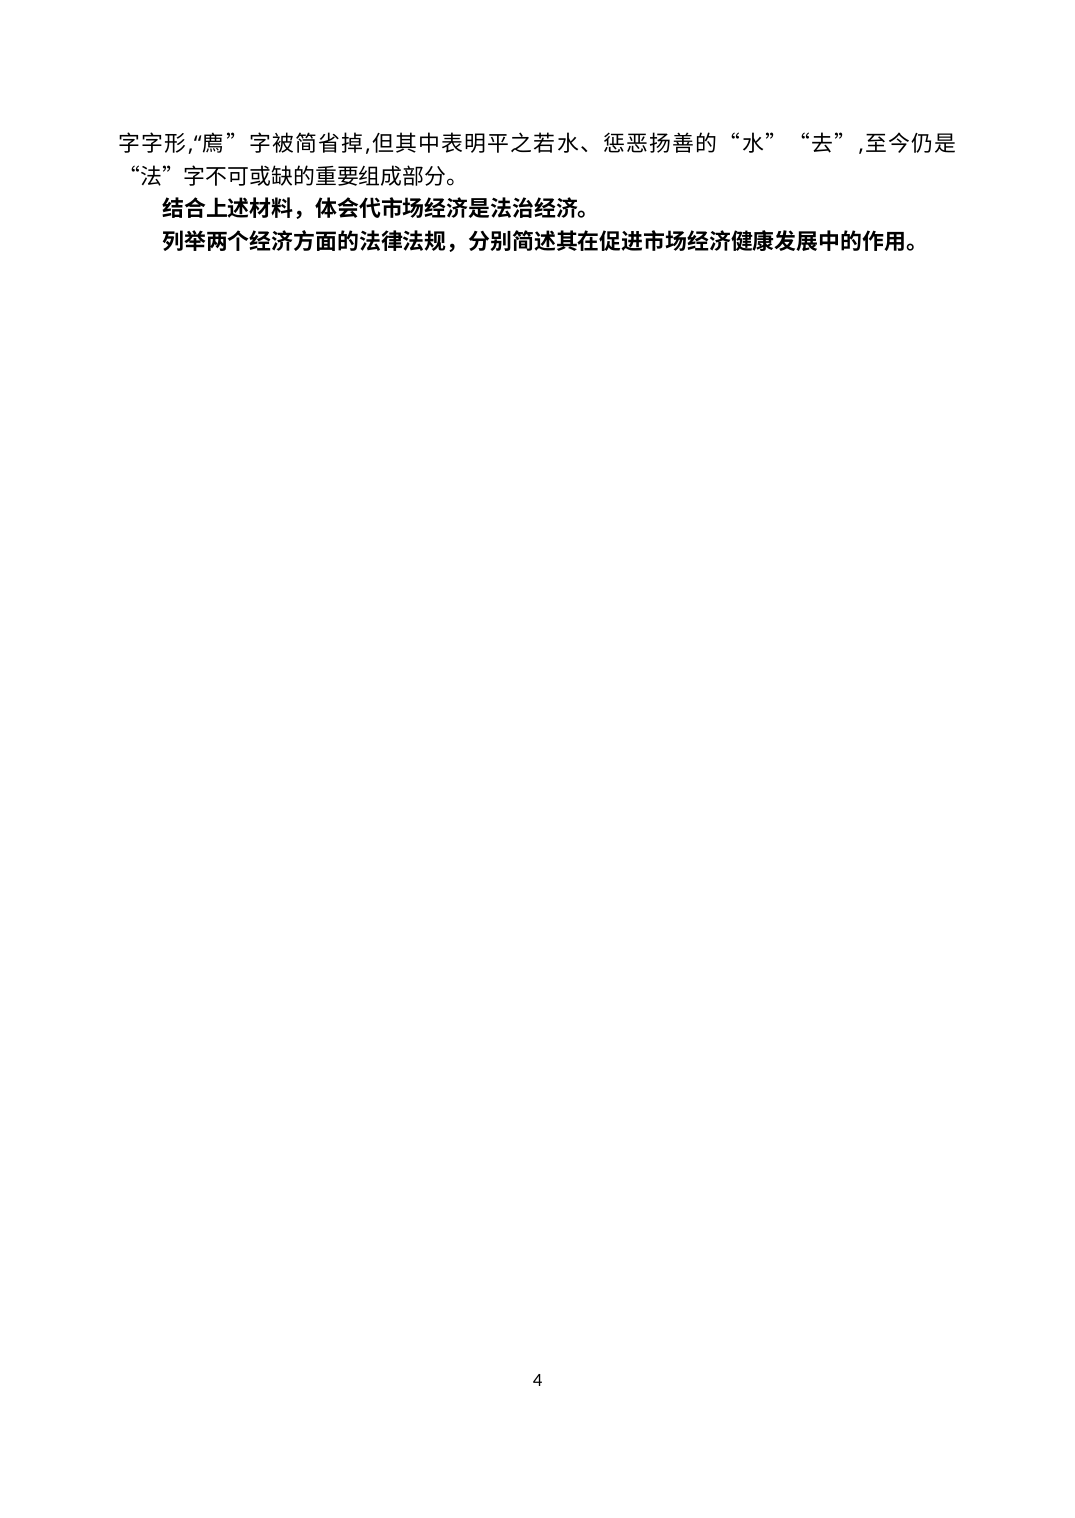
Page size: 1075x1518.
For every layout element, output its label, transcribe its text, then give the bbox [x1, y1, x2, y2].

text 结合上述材料，体会代市场经济是法治经济。 [118, 191, 957, 223]
text 列举两个经济方面的法律法规，分别简述其在促进市场经济健康发展中的作用。 [118, 223, 957, 256]
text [118, 126, 957, 191]
